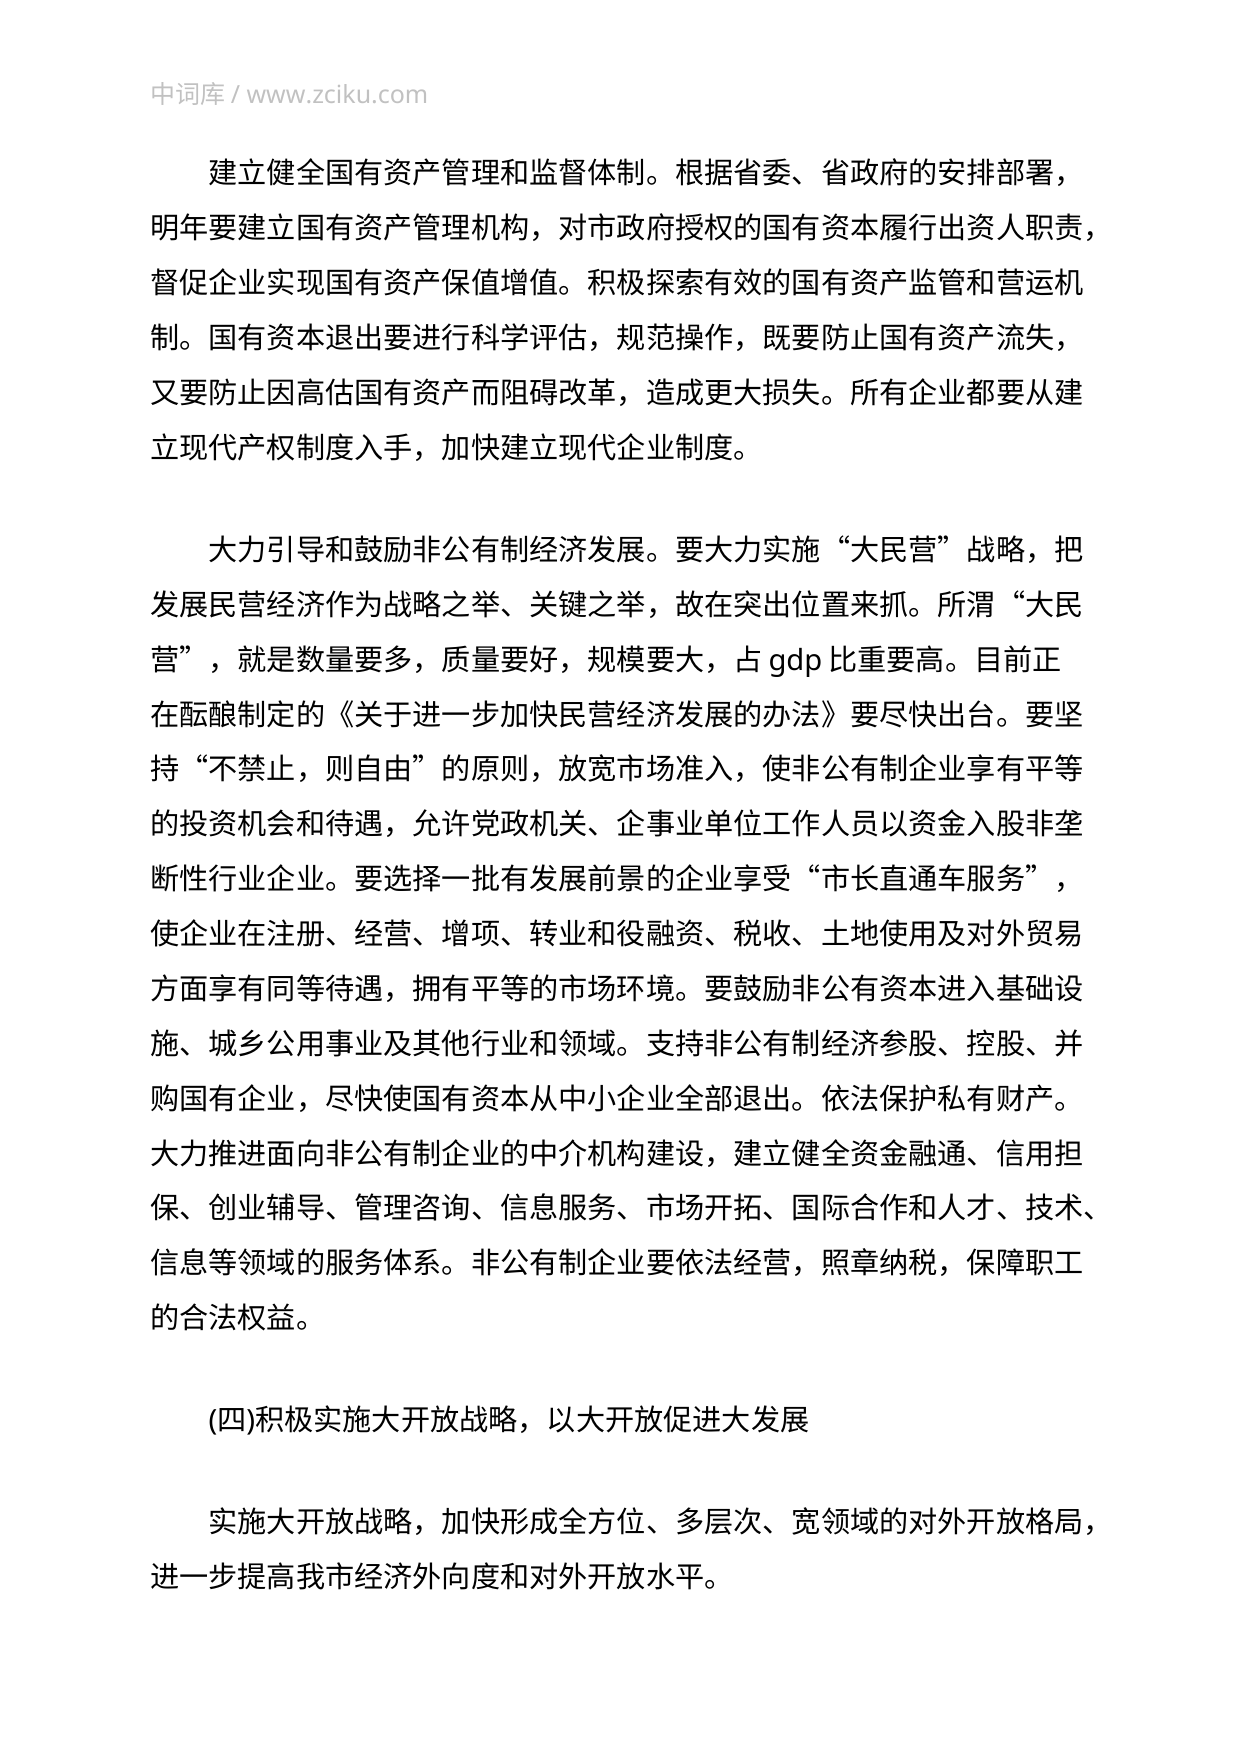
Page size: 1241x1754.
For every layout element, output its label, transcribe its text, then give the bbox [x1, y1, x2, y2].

text 大力引导和鼓励非公有制经济发展。要大力实施“大民营”战略，把发展民营经济作为战略之举、关键之举，故在突出位置来抓。所渭“大民营”，就是数量要多，质量要好，规模要大，占gdp比重要高。目前正在酝酿制定的《关于进一步加快民营经济发展的办法》要尽快出台。要坚持“不禁止，则自由”的原则，放宽市场准入，使非公有制企业享有平等的投资机会和待遇，允许党政机关、企事业单位工作人员以资金入股非垄断性行业企业。要选择一批有发展前景的企业享受“市长直通车服务”，使企业在注册、经营、增项、转业和役融资、税收、土地使用及对外贸易方面享有同等待遇，拥有平等的市场环境。要鼓励非公有资本进入基础设施、城乡公用事业及其他行业和领域。支持非公有制经济参股、控股、并购国有企业，尽快使国有资本从中小企业全部退出。依法保护私有财产。大力推进面向非公有制企业的中介机构建设，建立健全资金融通、信用担保、创业辅导、管理咨询、信息服务、市场开拓、国际合作和人才、技术、信息等领域的服务体系。非公有制企业要依法经营，照章纳税，保障职工的合法权益。 [150, 526, 1090, 1337]
text (四)积极实施大开放战略，以大开放促进大发展 [150, 1397, 1090, 1439]
text 建立健全国有资产管理和监督体制。根据省委、省政府的安排部署，明年要建立国有资产管理机构，对市政府授权的国有资本履行出资人职责，督促企业实现国有资产保值增值。积极探索有效的国有资产监管和营运机制。国有资本退出要进行科学评估，规范操作，既要防止国有资产流失，又要防止因高估国有资产而阻碍改革，造成更大损失。所有企业都要从建立现代产权制度入手，加快建立现代企业制度。 [150, 150, 1090, 467]
text 实施大开放战略，加快形成全方位、多层次、宽领域的对外开放格局，进一步提高我市经济外向度和对外开放水平。 [150, 1499, 1090, 1596]
